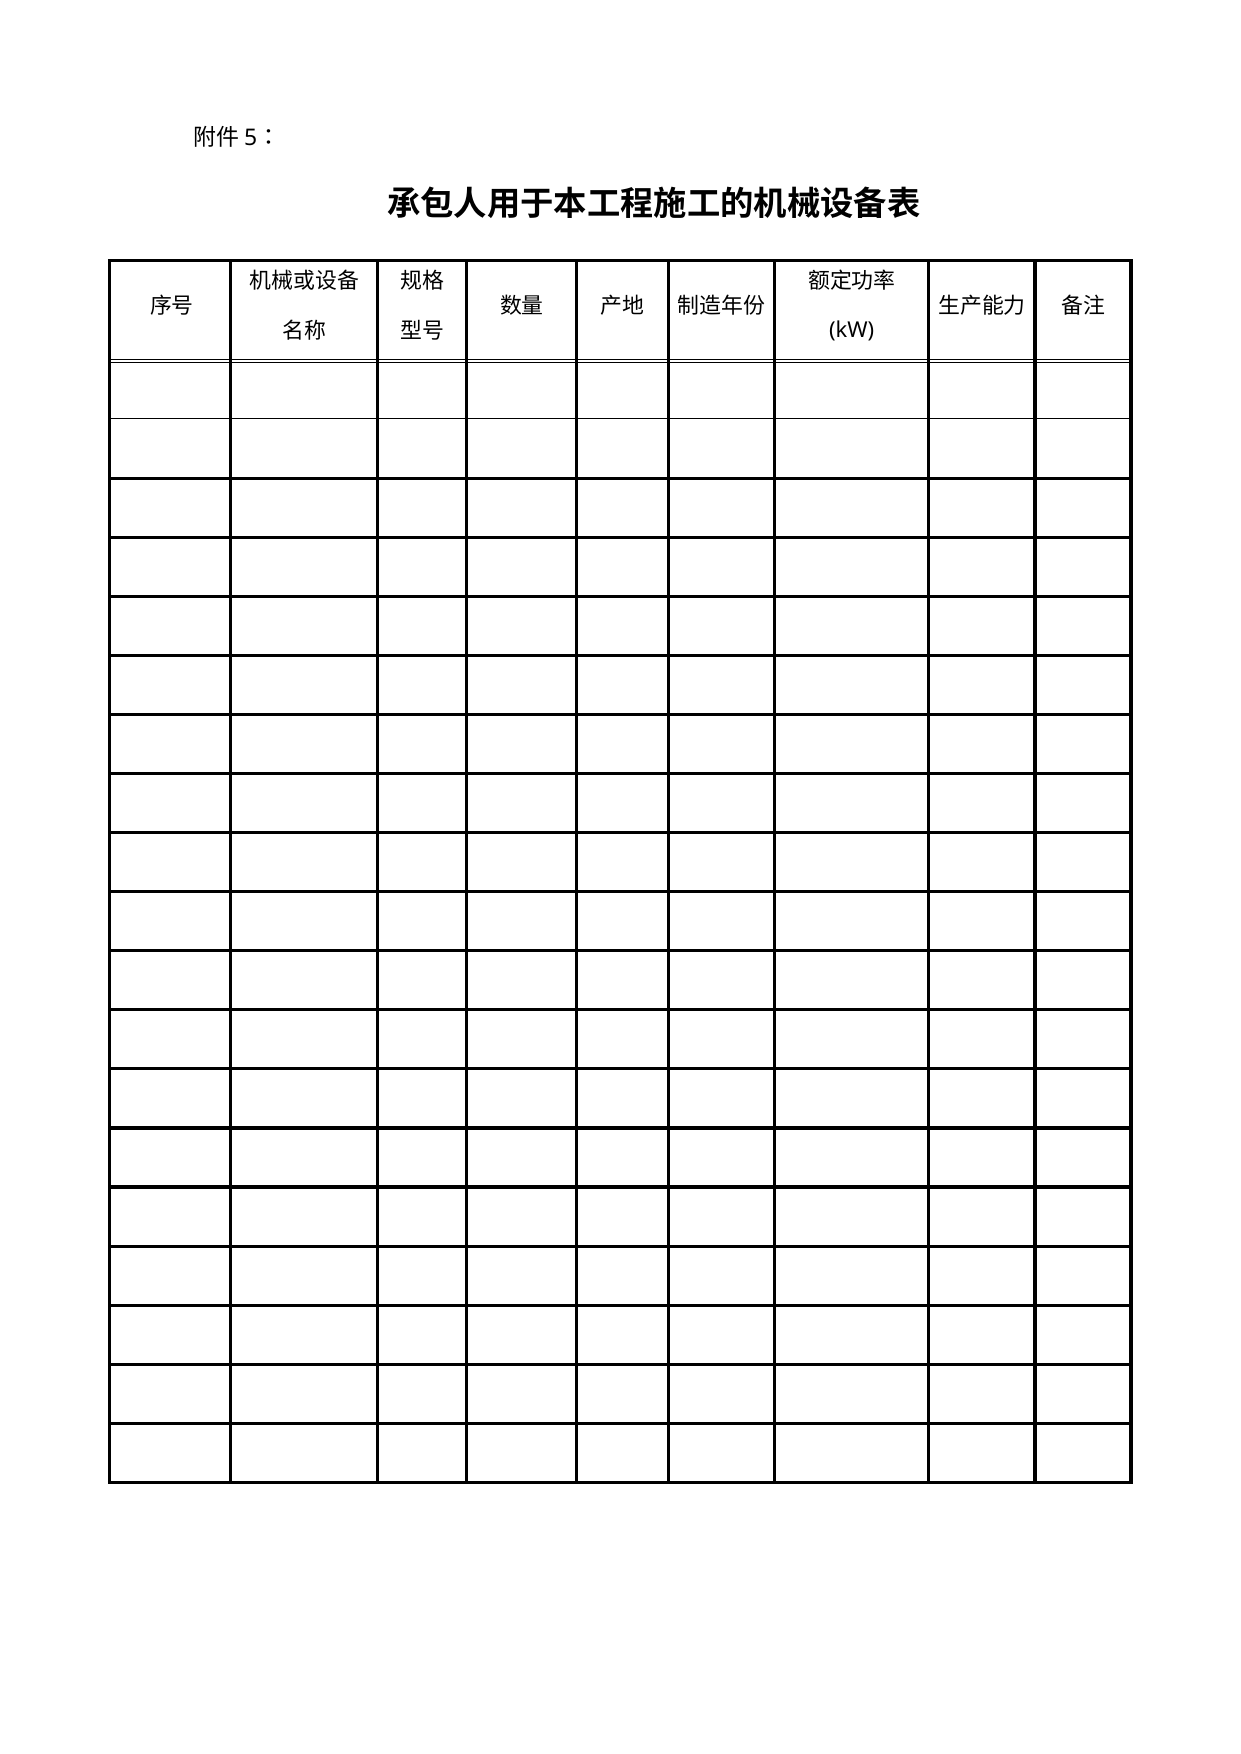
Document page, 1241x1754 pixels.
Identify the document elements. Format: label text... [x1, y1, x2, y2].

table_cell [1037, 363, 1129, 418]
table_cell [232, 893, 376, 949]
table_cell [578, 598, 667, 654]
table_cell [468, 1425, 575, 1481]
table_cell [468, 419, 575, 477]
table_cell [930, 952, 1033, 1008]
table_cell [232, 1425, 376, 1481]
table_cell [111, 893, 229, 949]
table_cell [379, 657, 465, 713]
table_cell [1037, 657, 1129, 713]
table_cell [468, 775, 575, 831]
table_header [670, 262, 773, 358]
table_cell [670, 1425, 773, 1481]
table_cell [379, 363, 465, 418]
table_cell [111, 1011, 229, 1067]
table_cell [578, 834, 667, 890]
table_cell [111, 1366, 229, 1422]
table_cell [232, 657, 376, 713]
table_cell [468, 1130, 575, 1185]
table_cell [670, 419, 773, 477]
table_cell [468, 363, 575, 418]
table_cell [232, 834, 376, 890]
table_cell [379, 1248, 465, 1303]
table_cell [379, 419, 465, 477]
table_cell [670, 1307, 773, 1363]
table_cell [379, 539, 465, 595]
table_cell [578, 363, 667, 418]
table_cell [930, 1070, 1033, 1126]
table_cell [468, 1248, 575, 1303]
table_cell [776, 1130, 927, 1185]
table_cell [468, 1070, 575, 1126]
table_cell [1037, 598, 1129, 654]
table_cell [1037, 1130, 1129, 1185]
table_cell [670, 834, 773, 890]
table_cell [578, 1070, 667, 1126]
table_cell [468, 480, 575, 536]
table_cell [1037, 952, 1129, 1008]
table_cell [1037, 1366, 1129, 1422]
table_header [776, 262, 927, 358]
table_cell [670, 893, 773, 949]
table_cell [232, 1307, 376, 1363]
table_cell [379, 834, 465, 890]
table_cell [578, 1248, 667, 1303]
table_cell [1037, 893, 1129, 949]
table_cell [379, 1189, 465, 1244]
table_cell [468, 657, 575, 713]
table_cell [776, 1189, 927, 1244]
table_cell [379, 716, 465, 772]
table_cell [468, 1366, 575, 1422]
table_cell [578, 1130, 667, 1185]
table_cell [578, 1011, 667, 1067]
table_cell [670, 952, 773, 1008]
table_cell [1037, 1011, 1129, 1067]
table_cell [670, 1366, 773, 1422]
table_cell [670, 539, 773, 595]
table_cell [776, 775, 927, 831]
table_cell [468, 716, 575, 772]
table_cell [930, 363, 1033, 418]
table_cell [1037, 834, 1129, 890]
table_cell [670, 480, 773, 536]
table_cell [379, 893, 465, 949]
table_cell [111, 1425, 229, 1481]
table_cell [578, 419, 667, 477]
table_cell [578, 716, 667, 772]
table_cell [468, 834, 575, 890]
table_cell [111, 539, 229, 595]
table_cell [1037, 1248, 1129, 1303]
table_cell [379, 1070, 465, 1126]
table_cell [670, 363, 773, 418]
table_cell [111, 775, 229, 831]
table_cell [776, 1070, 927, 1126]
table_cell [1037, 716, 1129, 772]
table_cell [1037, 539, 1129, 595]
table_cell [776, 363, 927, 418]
text 承包人用于本工程施工的机械设备表 [148, 169, 1093, 236]
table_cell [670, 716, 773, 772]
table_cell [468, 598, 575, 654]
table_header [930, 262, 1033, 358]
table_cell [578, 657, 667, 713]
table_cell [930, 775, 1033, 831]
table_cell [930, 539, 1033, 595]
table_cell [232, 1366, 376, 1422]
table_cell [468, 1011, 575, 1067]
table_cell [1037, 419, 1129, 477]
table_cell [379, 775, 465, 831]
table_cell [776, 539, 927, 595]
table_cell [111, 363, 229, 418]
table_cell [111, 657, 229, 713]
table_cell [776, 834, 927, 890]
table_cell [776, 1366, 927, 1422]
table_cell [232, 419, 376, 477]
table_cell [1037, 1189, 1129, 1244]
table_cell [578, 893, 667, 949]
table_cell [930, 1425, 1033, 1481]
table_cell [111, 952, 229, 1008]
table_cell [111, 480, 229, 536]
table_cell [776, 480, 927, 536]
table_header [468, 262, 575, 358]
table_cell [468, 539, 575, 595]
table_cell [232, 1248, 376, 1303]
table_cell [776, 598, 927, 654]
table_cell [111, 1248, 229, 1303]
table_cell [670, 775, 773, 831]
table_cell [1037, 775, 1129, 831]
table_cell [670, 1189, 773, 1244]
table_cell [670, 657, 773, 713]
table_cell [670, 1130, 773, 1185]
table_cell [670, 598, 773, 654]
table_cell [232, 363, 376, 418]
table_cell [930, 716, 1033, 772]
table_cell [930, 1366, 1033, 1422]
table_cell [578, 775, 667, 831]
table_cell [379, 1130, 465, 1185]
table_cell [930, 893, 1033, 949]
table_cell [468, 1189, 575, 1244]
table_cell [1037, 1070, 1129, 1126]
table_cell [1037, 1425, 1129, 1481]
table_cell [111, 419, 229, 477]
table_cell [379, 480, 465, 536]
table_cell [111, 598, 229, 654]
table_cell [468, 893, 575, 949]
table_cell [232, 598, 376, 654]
text 附件5： [148, 120, 1093, 153]
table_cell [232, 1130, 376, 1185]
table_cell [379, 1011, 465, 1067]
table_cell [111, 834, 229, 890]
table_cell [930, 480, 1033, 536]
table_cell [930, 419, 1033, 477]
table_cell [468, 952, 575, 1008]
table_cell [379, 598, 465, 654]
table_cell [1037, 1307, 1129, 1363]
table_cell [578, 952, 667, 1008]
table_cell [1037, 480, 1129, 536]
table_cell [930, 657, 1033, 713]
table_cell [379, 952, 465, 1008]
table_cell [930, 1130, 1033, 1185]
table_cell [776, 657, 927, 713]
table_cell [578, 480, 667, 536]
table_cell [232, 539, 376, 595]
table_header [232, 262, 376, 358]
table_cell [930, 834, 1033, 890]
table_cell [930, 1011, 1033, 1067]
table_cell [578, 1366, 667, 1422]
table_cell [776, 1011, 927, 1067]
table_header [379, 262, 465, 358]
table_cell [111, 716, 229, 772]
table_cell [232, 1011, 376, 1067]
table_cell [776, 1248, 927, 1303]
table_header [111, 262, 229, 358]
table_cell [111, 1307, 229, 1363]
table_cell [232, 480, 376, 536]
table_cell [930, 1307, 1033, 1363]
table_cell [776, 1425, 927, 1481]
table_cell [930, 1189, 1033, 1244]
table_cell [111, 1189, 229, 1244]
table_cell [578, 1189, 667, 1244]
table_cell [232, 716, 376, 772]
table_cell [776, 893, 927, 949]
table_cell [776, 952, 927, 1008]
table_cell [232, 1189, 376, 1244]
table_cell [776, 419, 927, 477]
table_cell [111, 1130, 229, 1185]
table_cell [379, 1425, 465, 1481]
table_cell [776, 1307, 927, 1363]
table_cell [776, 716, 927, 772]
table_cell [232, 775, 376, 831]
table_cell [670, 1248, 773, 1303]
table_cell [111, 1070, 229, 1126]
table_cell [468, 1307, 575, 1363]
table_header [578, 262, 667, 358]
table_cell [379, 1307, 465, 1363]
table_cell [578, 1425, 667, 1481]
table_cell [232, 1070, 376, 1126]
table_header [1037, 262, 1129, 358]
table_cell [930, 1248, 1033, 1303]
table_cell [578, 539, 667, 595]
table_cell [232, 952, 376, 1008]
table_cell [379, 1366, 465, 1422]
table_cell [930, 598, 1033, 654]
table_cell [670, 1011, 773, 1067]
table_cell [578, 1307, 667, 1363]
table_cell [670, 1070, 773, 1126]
